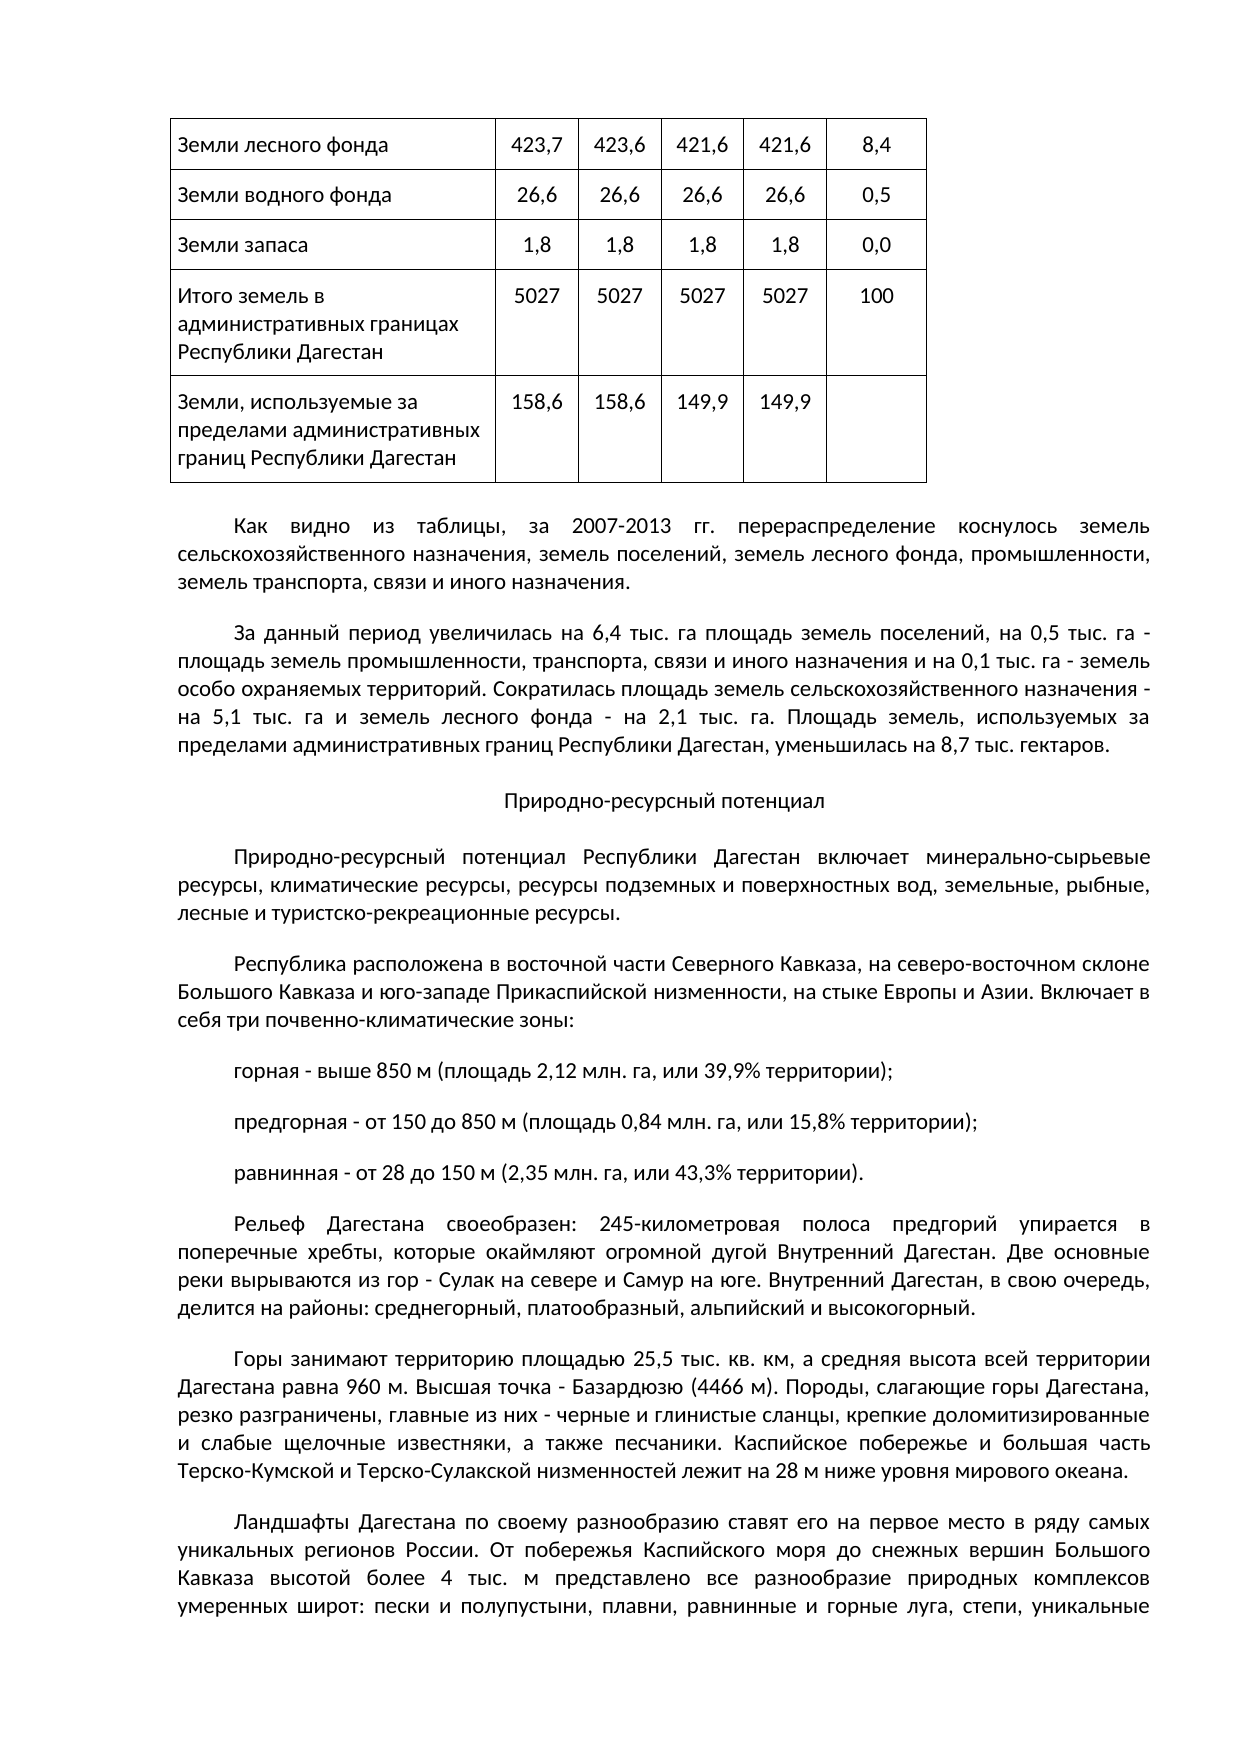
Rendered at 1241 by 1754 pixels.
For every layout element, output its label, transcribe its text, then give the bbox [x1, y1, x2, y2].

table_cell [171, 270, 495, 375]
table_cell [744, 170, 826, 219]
text Рельеф Дагестана своеобразен: 245-километровая полоса предгорий упирается в поперечные хребты, которые окаймляют огромной дугой Внутренний Дагестан. Две основные реки вырываются из гор - Сулак на севере и Самур на юге. Внутренний Дагестан, в свою очередь, делится на районы: среднегорный, платообразный, альпийский и высокогорный. [177, 1209, 1152, 1321]
text За данный период увеличилась на 6,4 тыс. га площадь земель поселений, на 0,5 тыс. га - площадь земель промышленности, транспорта, связи и иного назначения и на 0,1 тыс. га - земель особо охраняемых территорий. Сократилась площадь земель сельскохозяйственного назначения - на 5,1 тыс. га и земель лесного фонда - на 2,1 тыс. га. Площадь земель, используемых за пределами административных границ Республики Дагестан, уменьшилась на 8,7 тыс. гектаров. [177, 618, 1152, 758]
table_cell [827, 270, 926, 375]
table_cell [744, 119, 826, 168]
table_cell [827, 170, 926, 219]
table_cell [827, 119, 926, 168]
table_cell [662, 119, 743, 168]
text Природно-ресурсный потенциал [177, 786, 1152, 814]
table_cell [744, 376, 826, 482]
text Республика расположена в восточной части Северного Кавказа, на северо-восточном склоне Большого Кавказа и юго-западе Прикаспийской низменности, на стыке Европы и Азии. Включает в себя три почвенно-климатические зоны: [177, 949, 1152, 1033]
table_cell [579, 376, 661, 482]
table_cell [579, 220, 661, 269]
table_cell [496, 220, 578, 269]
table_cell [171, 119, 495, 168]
text горная - выше 850 м (площадь 2,12 млн. га, или 39,9% территории); [177, 1056, 1152, 1084]
text Природно-ресурсный потенциал Республики Дагестан включает минерально-сырьевые ресурсы, климатические ресурсы, ресурсы подземных и поверхностных вод, земельные, рыбные, лесные и туристско-рекреационные ресурсы. [177, 842, 1152, 926]
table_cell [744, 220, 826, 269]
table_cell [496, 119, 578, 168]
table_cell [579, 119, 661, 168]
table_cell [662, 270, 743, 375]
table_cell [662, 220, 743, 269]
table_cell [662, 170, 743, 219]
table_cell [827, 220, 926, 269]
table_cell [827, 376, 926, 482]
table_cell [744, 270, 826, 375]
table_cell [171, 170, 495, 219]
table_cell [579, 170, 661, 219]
text Горы занимают территорию площадью 25,5 тыс. кв. км, а средняя высота всей территории Дагестана равна 960 м. Высшая точка - Базардюзю (4466 м). Породы, слагающие горы Дагестана, резко разграничены, главные из них - черные и глинистые сланцы, крепкие доломитизированные и слабые щелочные известняки, а также песчаники. Каспийское побережье и большая часть Терско-Кумской и Терско-Сулакской низменностей лежит на 28 м ниже уровня мирового океана. [177, 1344, 1152, 1484]
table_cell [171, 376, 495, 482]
text равнинная - от 28 до 150 м (2,35 млн. га, или 43,3% территории). [177, 1158, 1152, 1186]
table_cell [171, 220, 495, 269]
text предгорная - от 150 до 850 м (площадь 0,84 млн. га, или 15,8% территории); [177, 1107, 1152, 1135]
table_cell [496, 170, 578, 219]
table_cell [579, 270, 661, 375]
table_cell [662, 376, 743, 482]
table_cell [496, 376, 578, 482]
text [177, 1507, 1152, 1619]
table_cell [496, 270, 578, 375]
text Как видно из таблицы, за 2007-2013 гг. перераспределение коснулось земель сельскохозяйственного назначения, земель поселений, земель лесного фонда, промышленности, земель транспорта, связи и иного назначения. [177, 511, 1152, 595]
